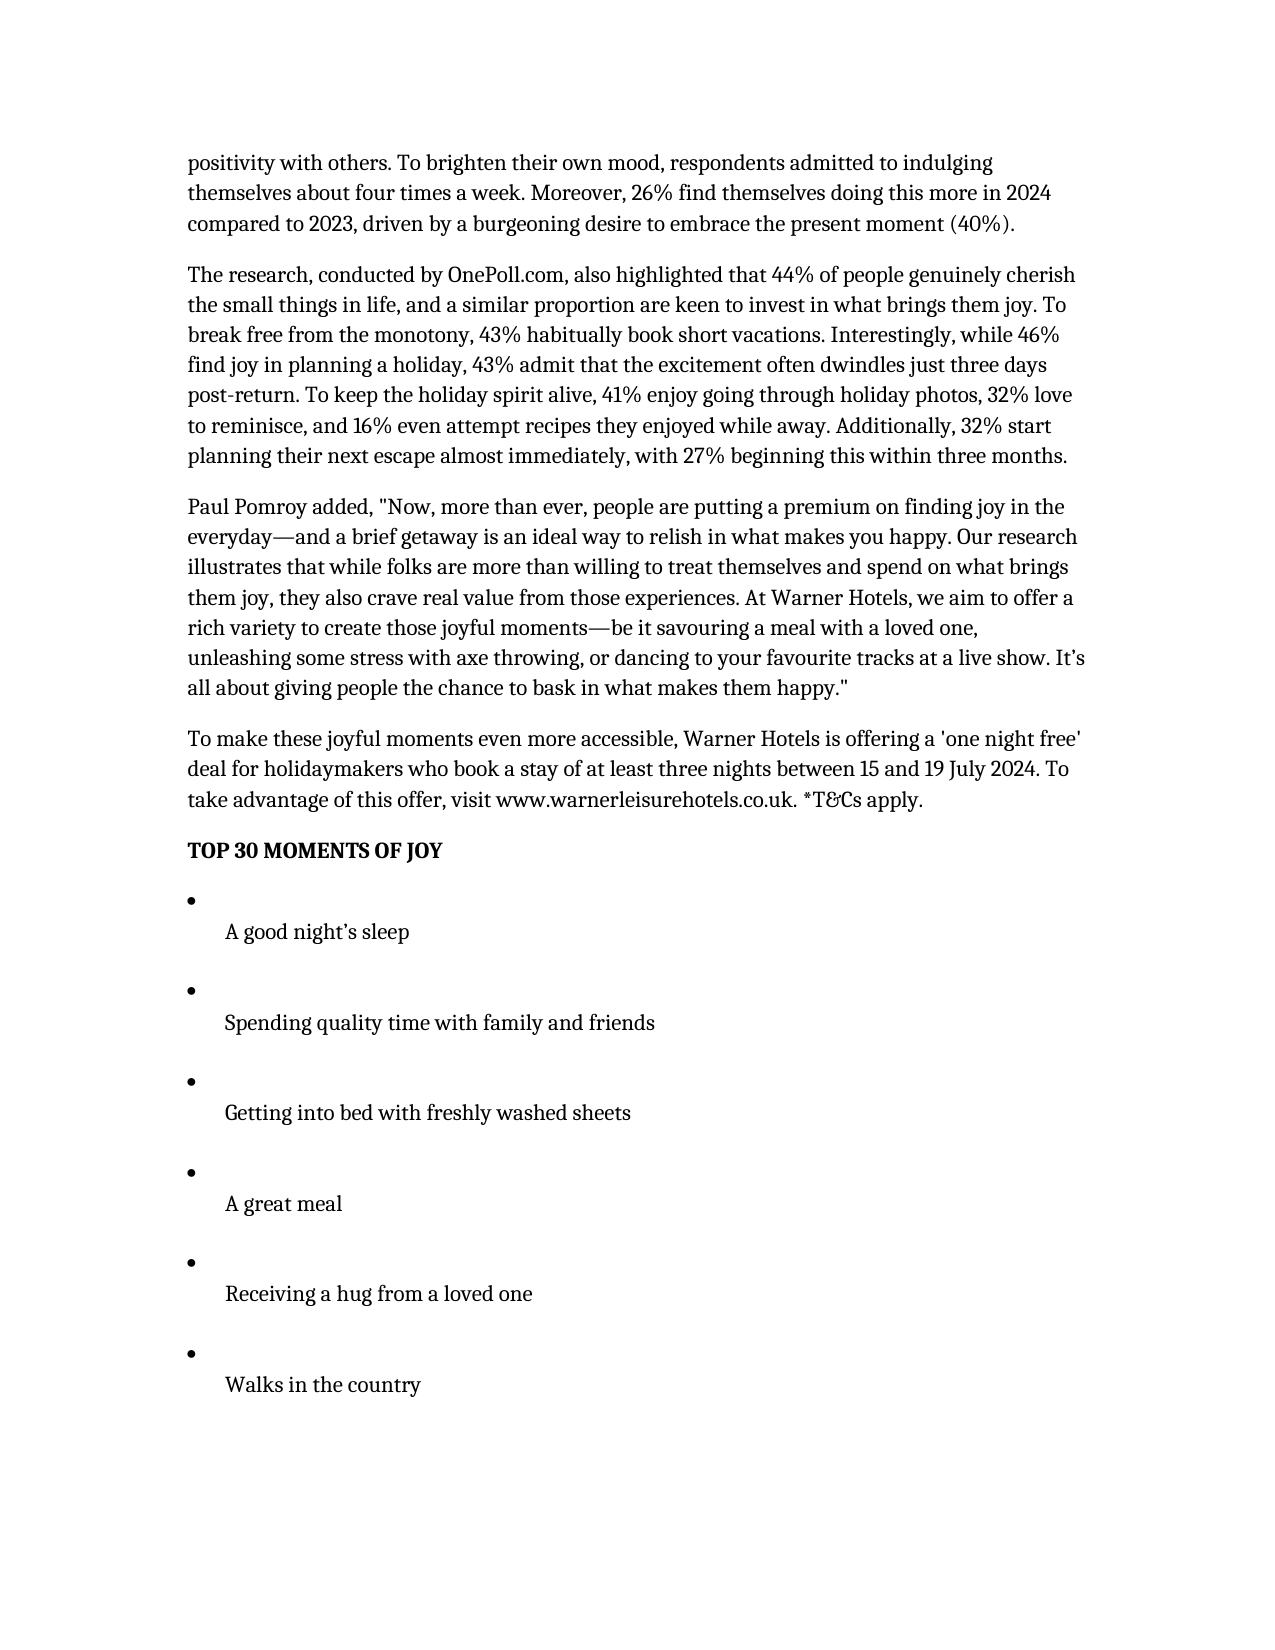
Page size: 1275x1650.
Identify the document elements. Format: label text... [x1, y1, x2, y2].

list Receiving a hug from a loved one [187, 1251, 1087, 1338]
list Walks in the country [187, 1342, 1087, 1428]
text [187, 150, 1087, 237]
text To make these joyful moments even more accessible, Warner Hotels is offering a 'one night free' deal for holidaymakers who book a stay of at least three nights between 15 and 19 July 2024. To take advantage of this offer, visit www.warnerleisurehotels.co.uk. *T&Cs apply. [187, 726, 1087, 813]
text The research, conducted by OnePoll.com, also highlighted that 44% of people genuinely cherish the small things in life, and a similar proportion are keen to invest in what brings them joy. To break free from the monotony, 43% habitually book short vacations. Interestingly, while 46% find joy in planning a holiday, 43% admit that the excitement often dwindles just three days post-return. To keep the holiday spirit alive, 41% enjoy going through holiday photos, 32% love to reminisce, and 16% even attempt recipes they enjoyed while away. Additionally, 32% start planning their next escape almost immediately, with 27% beginning this within three months. [187, 261, 1087, 469]
list A great meal [187, 1160, 1087, 1247]
text TOP 30 MOMENTS OF JOY [187, 837, 1087, 864]
list A good night’s sleep [187, 888, 1087, 975]
list Spending quality time with family and friends [187, 979, 1087, 1066]
text Paul Pomroy added, "Now, more than ever, people are putting a premium on finding joy in the everyday—and a brief getaway is an ideal way to relish in what makes you happy. Our research illustrates that while folks are more than willing to treat themselves and spend on what brings them joy, they also crave real value from those experiences. At Warner Hotels, we aim to offer a rich variety to create those joyful moments—be it savouring a meal with a loved one, unleashing some stress with axe throwing, or dancing to your favourite tracks at a live show. It’s all about giving people the chance to bask in what makes them happy." [187, 494, 1087, 701]
list Getting into bed with freshly washed sheets [187, 1070, 1087, 1157]
